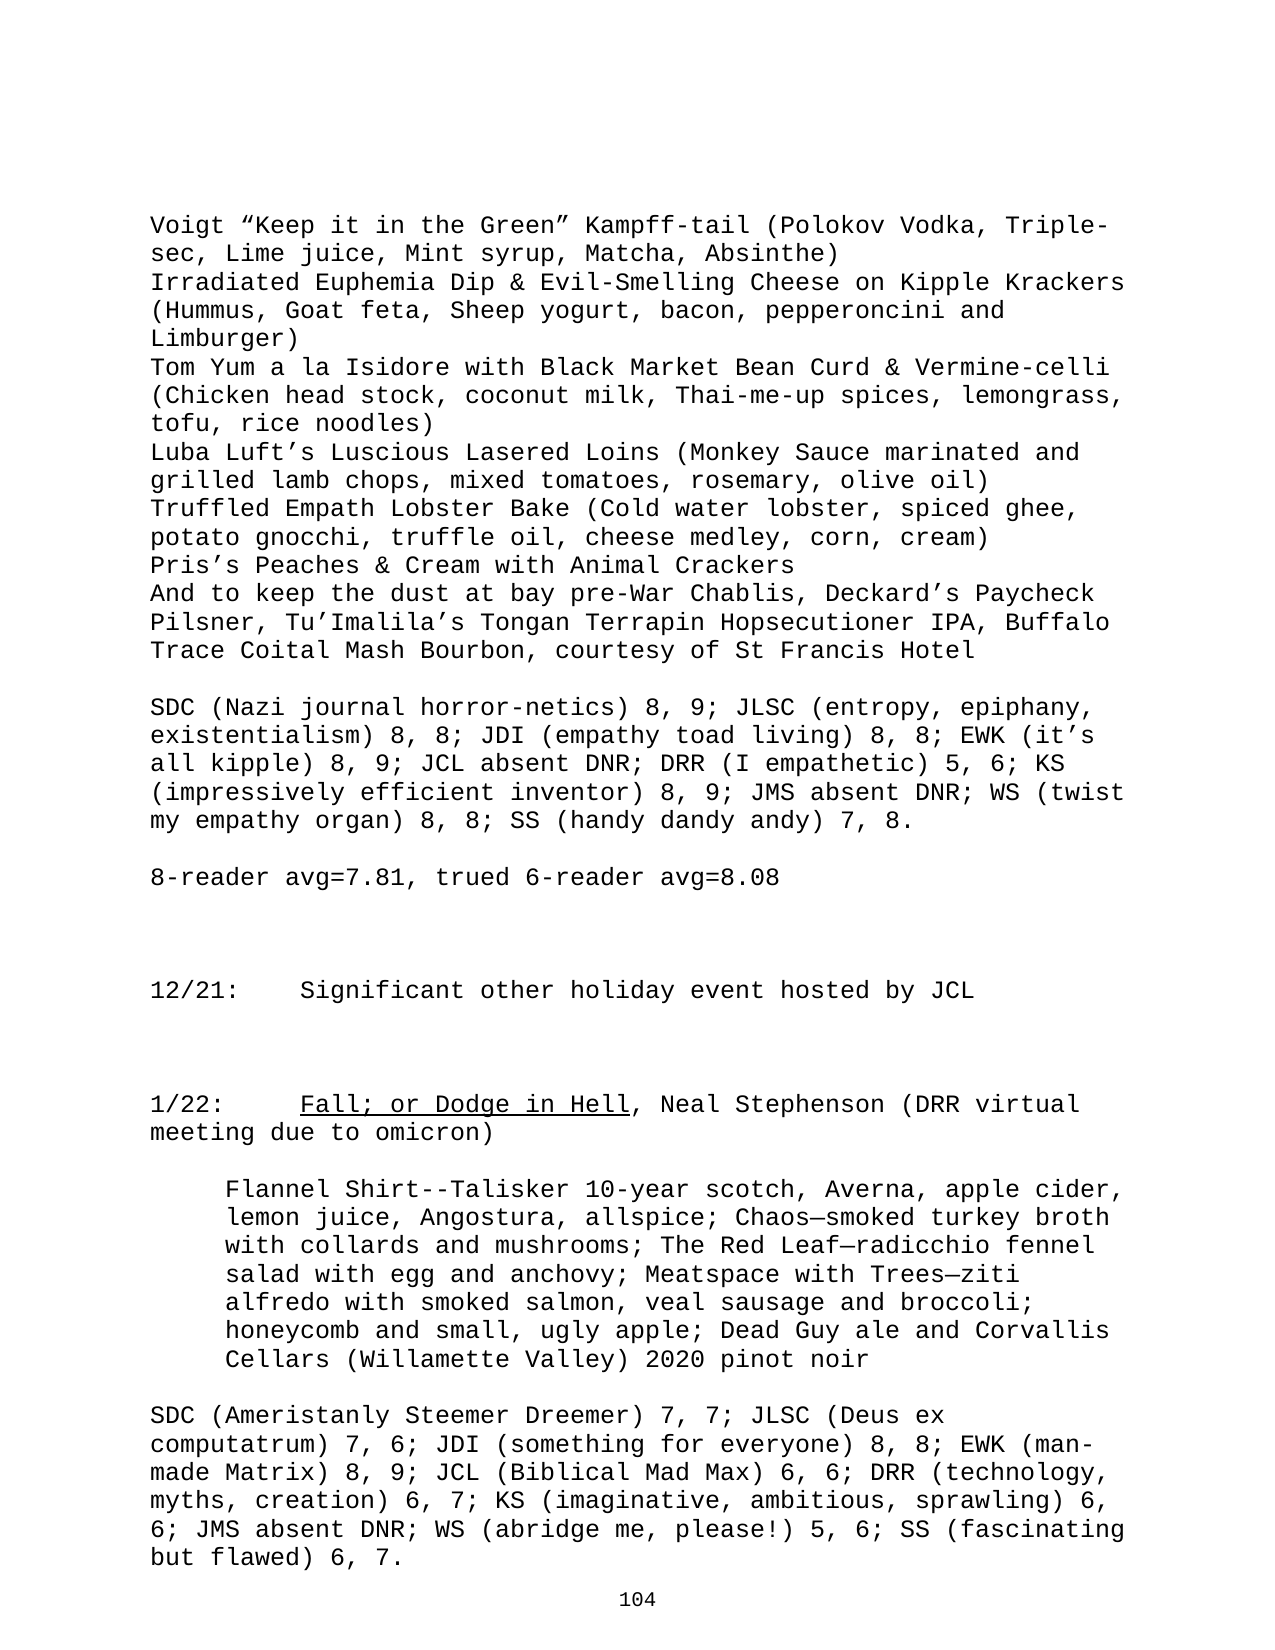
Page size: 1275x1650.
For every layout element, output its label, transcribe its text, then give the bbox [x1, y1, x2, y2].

text And to keep the dust at bay pre-War Chablis, Deckard’s Paycheck Pilsner, Tu’Imalila’s Tongan Terrapin Hopsecutioner IPA, Buffalo Trace Coital Mash Bourbon, courtesy of St Francis Hotel [150, 581, 1125, 666]
text Irradiated Euphemia Dip & Evil-Smelling Cheese on Kipple Krackers (Hummus, Goat feta, Sheep yogurt, bacon, pepperoncini and Limburger) [150, 269, 1125, 354]
text Pris’s Peaches & Cream with Animal Crackers [150, 552, 1125, 581]
text Voigt “Keep it in the Green” Kampff-tail (Polokov Vodka, Triple-sec, Lime juice, Mint syrup, Matcha, Absinthe) [150, 212, 1125, 269]
list Flannel Shirt--Talisker 10-year scotch, Averna, apple cider, lemon juice, Angostura, allspice; Chaos—smoked turkey broth with collards and mushrooms; The Red Leaf—radicchio fennel salad with egg and anchovy; Meatspace with Trees—ziti alfredo with smoked salmon, veal sausage and broccoli; honeycomb and small, ugly apple; Dead Guy ale and Corvallis Cellars (Willamette Valley) 2020 pinot noir [225, 1176, 1125, 1374]
text SDC (Nazi journal horror-netics) 8, 9; JLSC (entropy, epiphany, existentialism) 8, 8; JDI (empathy toad living) 8, 8; EWK (it’s all kipple) 8, 9; JCL absent DNR; DRR (I empathetic) 5, 6; KS (impressively efficient inventor) 8, 9; JMS absent DNR; WS (twist my empathy organ) 8, 8; SS (handy dandy andy) 7, 8. [150, 694, 1125, 836]
text Luba Luft’s Luscious Lasered Loins (Monkey Sauce marinated and grilled lamb chops, mixed tomatoes, rosemary, olive oil) [150, 439, 1125, 496]
text SDC (Ameristanly Steemer Dreemer) 7, 7; JLSC (Deus ex computatrum) 7, 6; JDI (something for everyone) 8, 8; EWK (man-made Matrix) 8, 9; JCL (Biblical Mad Max) 6, 6; DRR (technology, myths, creation) 6, 7; KS (imaginative, ambitious, sprawling) 6, 6; JMS absent DNR; WS (abridge me, please!) 5, 6; SS (fascinating but flawed) 6, 7. [150, 1403, 1125, 1573]
text Tom Yum a la Isidore with Black Market Bean Curd & Vermine-celli (Chicken head stock, coconut milk, Thai-me-up spices, lemongrass, tofu, rice noodles) [150, 354, 1125, 439]
text 1/22: Fall; or Dodge in Hell, Neal Stephenson (DRR virtual meeting due to omicron) [150, 1091, 1125, 1148]
text 8-reader avg=7.81, trued 6-reader avg=8.08 [150, 864, 1125, 893]
text 12/21: Significant other holiday event hosted by JCL [150, 978, 1125, 1006]
text Truffled Empath Lobster Bake (Cold water lobster, spiced ghee, potato gnocchi, truffle oil, cheese medley, corn, cream) [150, 496, 1125, 552]
